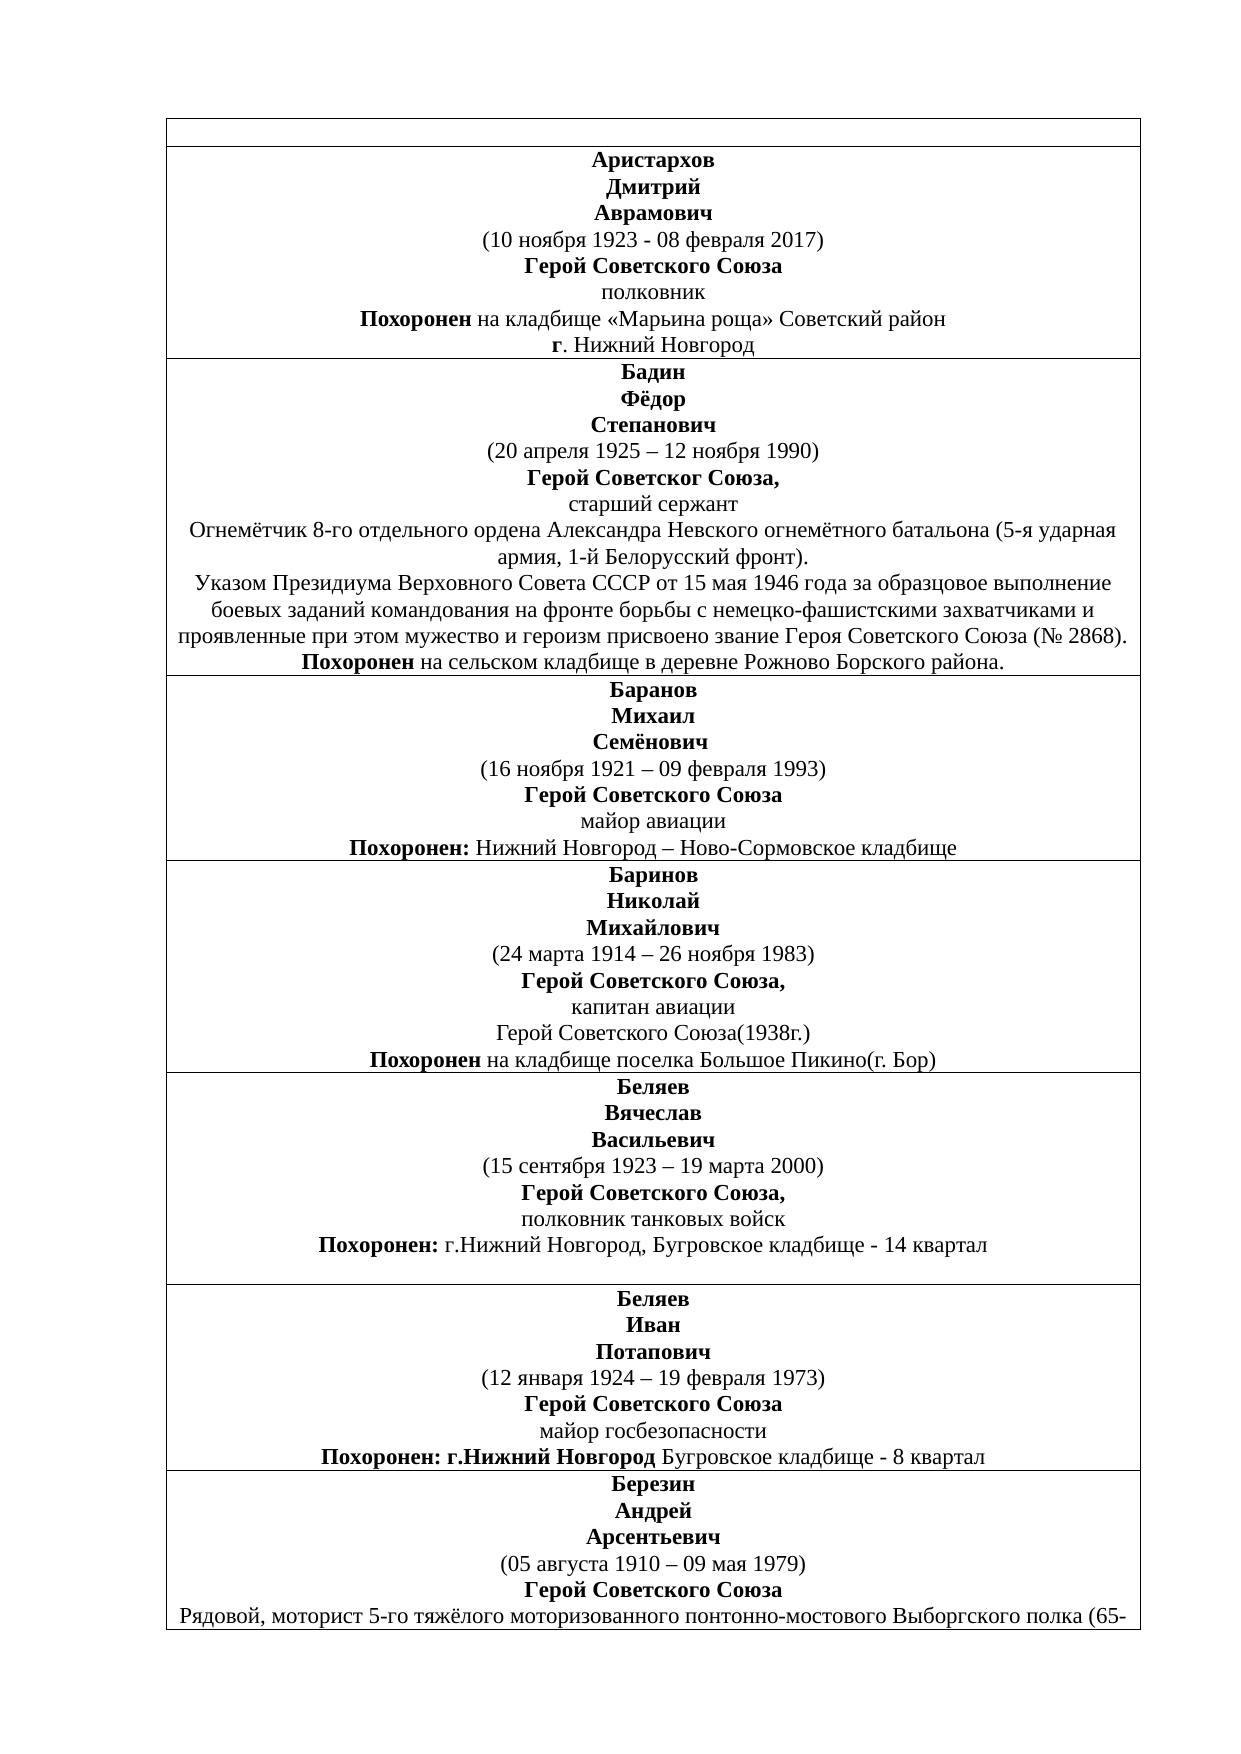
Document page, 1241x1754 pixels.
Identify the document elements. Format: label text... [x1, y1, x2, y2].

table_cell Беляев Вячеслав Васильевич (15 сентября 1923 – 19 марта 2000) Герой Советского Союза, полковник танковых войск Похоронен: г.Нижний Новгород, Бугровское кладбище - 14 квартал [167, 1073, 1140, 1284]
table_cell Беляев Иван Потапович (12 января 1924 – 19 февраля 1973) Герой Советского Союза майор госбезопасности Похоронен: г.Нижний Новгород Бугровское кладбище - 8 квартал [167, 1285, 1140, 1469]
table_cell Бадин Фёдор Степанович (20 апреля 1925 – 12 ноября 1990) Герой Советског Союза, старший сержант Огнемётчик 8-го отдельного ордена Александра Невского огнемётного батальона (5-я ударная армия, 1-й Белорусский фронт). Указом Президиума Верховного Совета СССР от 15 мая 1946 года за образцовое выполнение боевых заданий командования на фронте борьбы с немецко-фашистскими захватчиками и проявленные при этом мужество и героизм присвоено звание Героя Советского Союза (№ 2868). Похоронен на сельском кладбище в деревне Рожново Борского района. [167, 359, 1140, 675]
table_cell Аристархов Дмитрий Аврамович (10 ноября 1923 - 08 февраля 2017) Герой Советского Союза полковник Похоронен на кладбище «Марьина роща» Советский район г. Нижний Новгород [167, 147, 1140, 357]
table_cell Баранов Михаил Семёнович (16 ноября 1921 – 09 февраля 1993) Герой Советского Союза майор авиации Похоронен: Нижний Новгород – Ново-Сормовское кладбище [167, 676, 1140, 860]
table_cell Баринов Николай Михайлович (24 марта 1914 – 26 ноября 1983) Герой Советского Союза, капитан авиации Герой Советского Союза(1938г.) Похоронен на кладбище поселка Большое Пикино(г. Бор) [167, 861, 1140, 1072]
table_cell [167, 1471, 1140, 1629]
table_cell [167, 119, 1140, 146]
